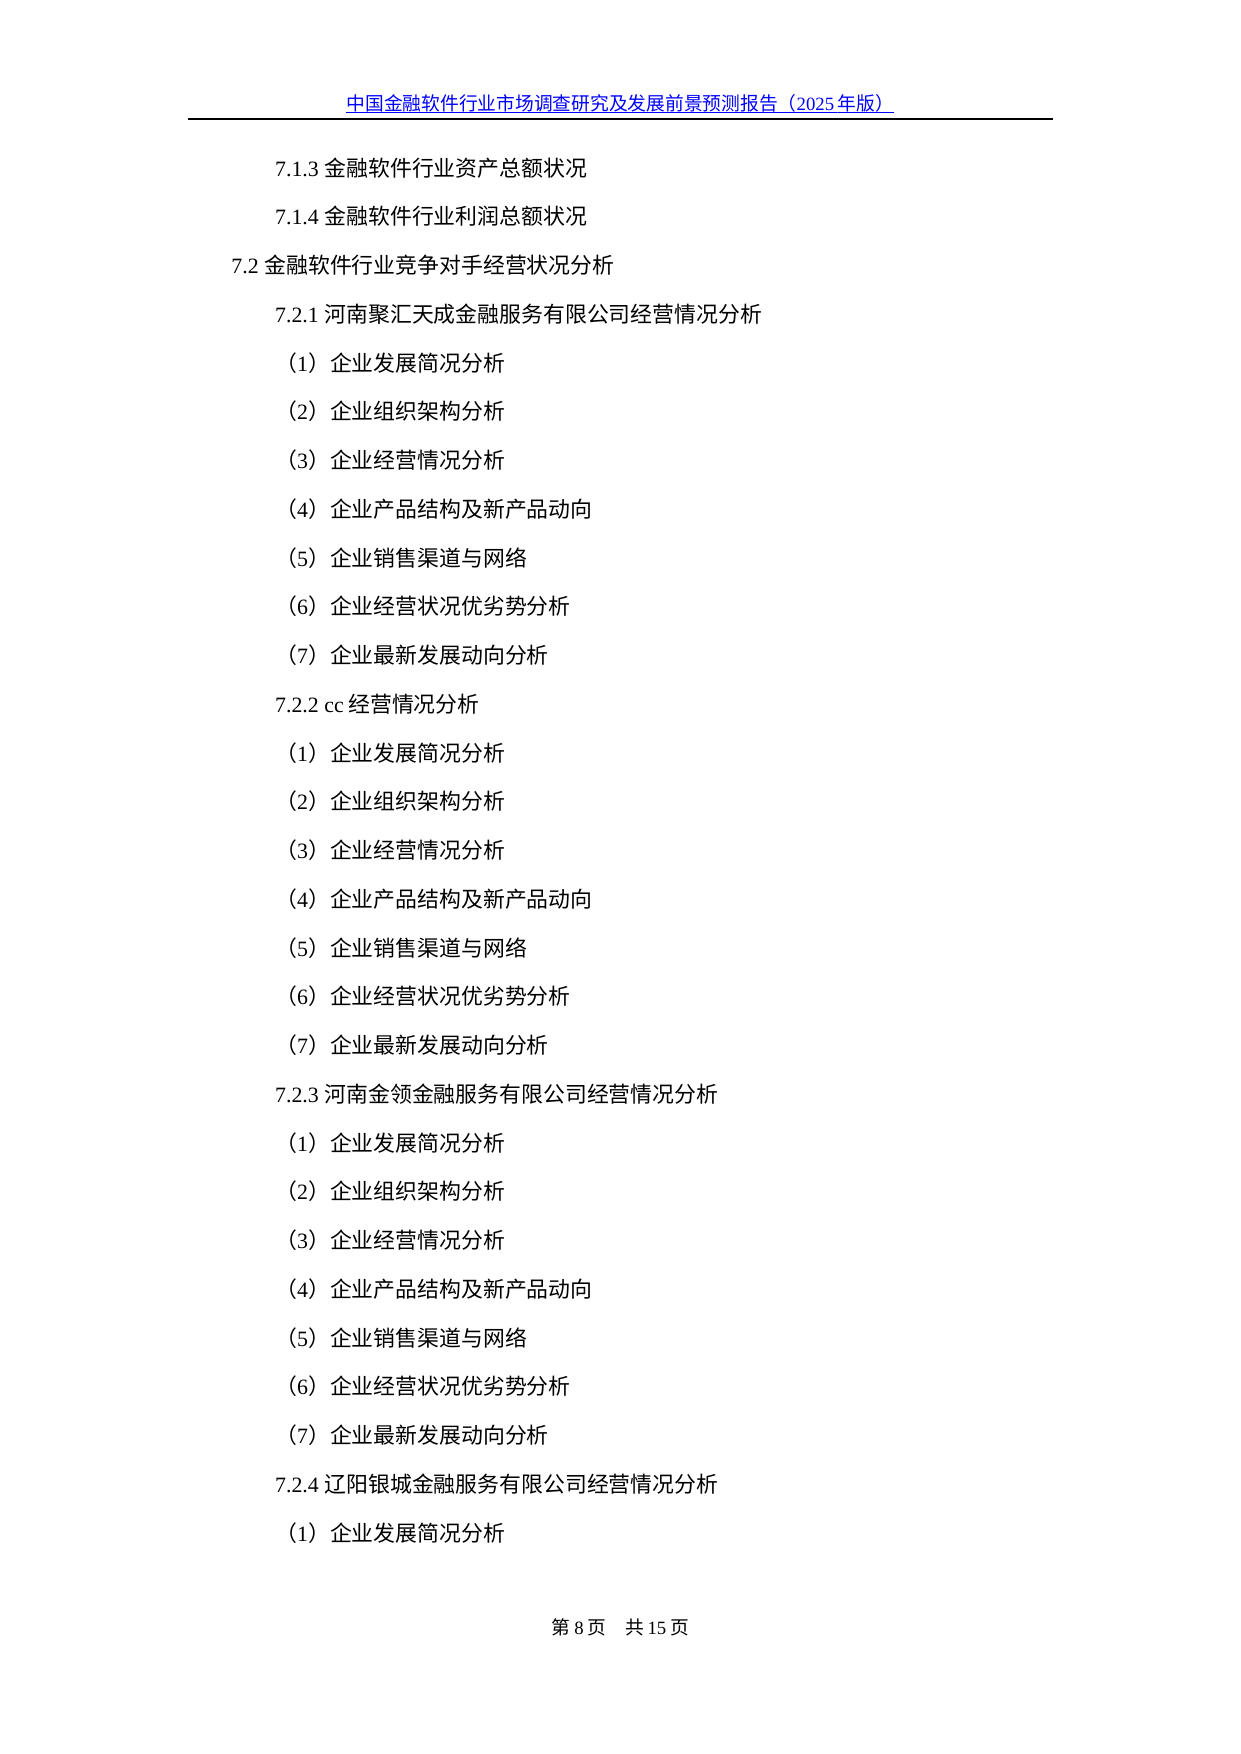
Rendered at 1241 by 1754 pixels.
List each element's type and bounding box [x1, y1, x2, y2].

text [187, 150, 1053, 1548]
